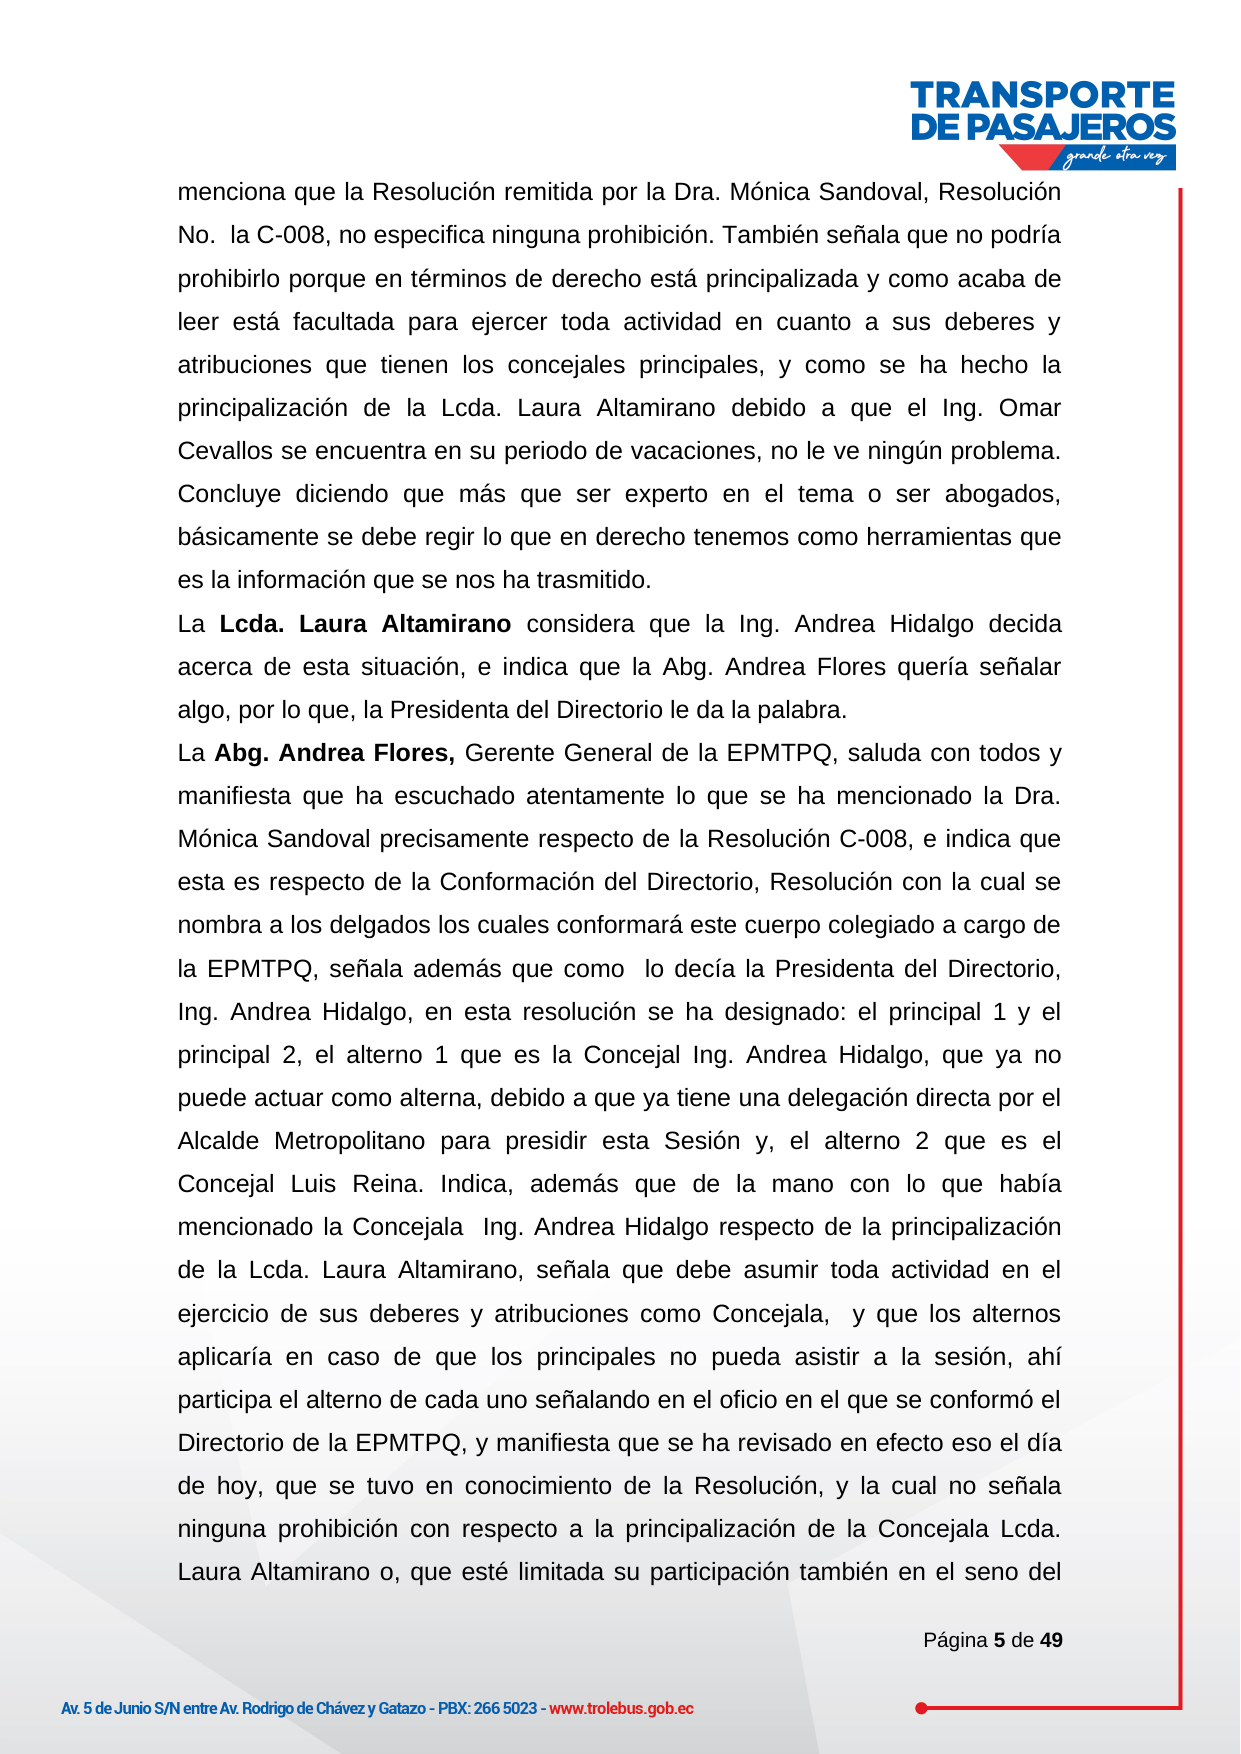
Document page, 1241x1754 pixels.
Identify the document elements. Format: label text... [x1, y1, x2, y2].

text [177, 738, 1063, 1586]
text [177, 177, 1063, 594]
picture [0, 14, 1241, 1754]
text La Lcda. Laura Altamirano considera que la Ing. Andrea Hidalgo decida acerca de esta situación, e indica que la Abg. Andrea Flores quería señalar algo, por lo que, la Presidenta del Directorio le da la palabra. [177, 608, 1063, 723]
